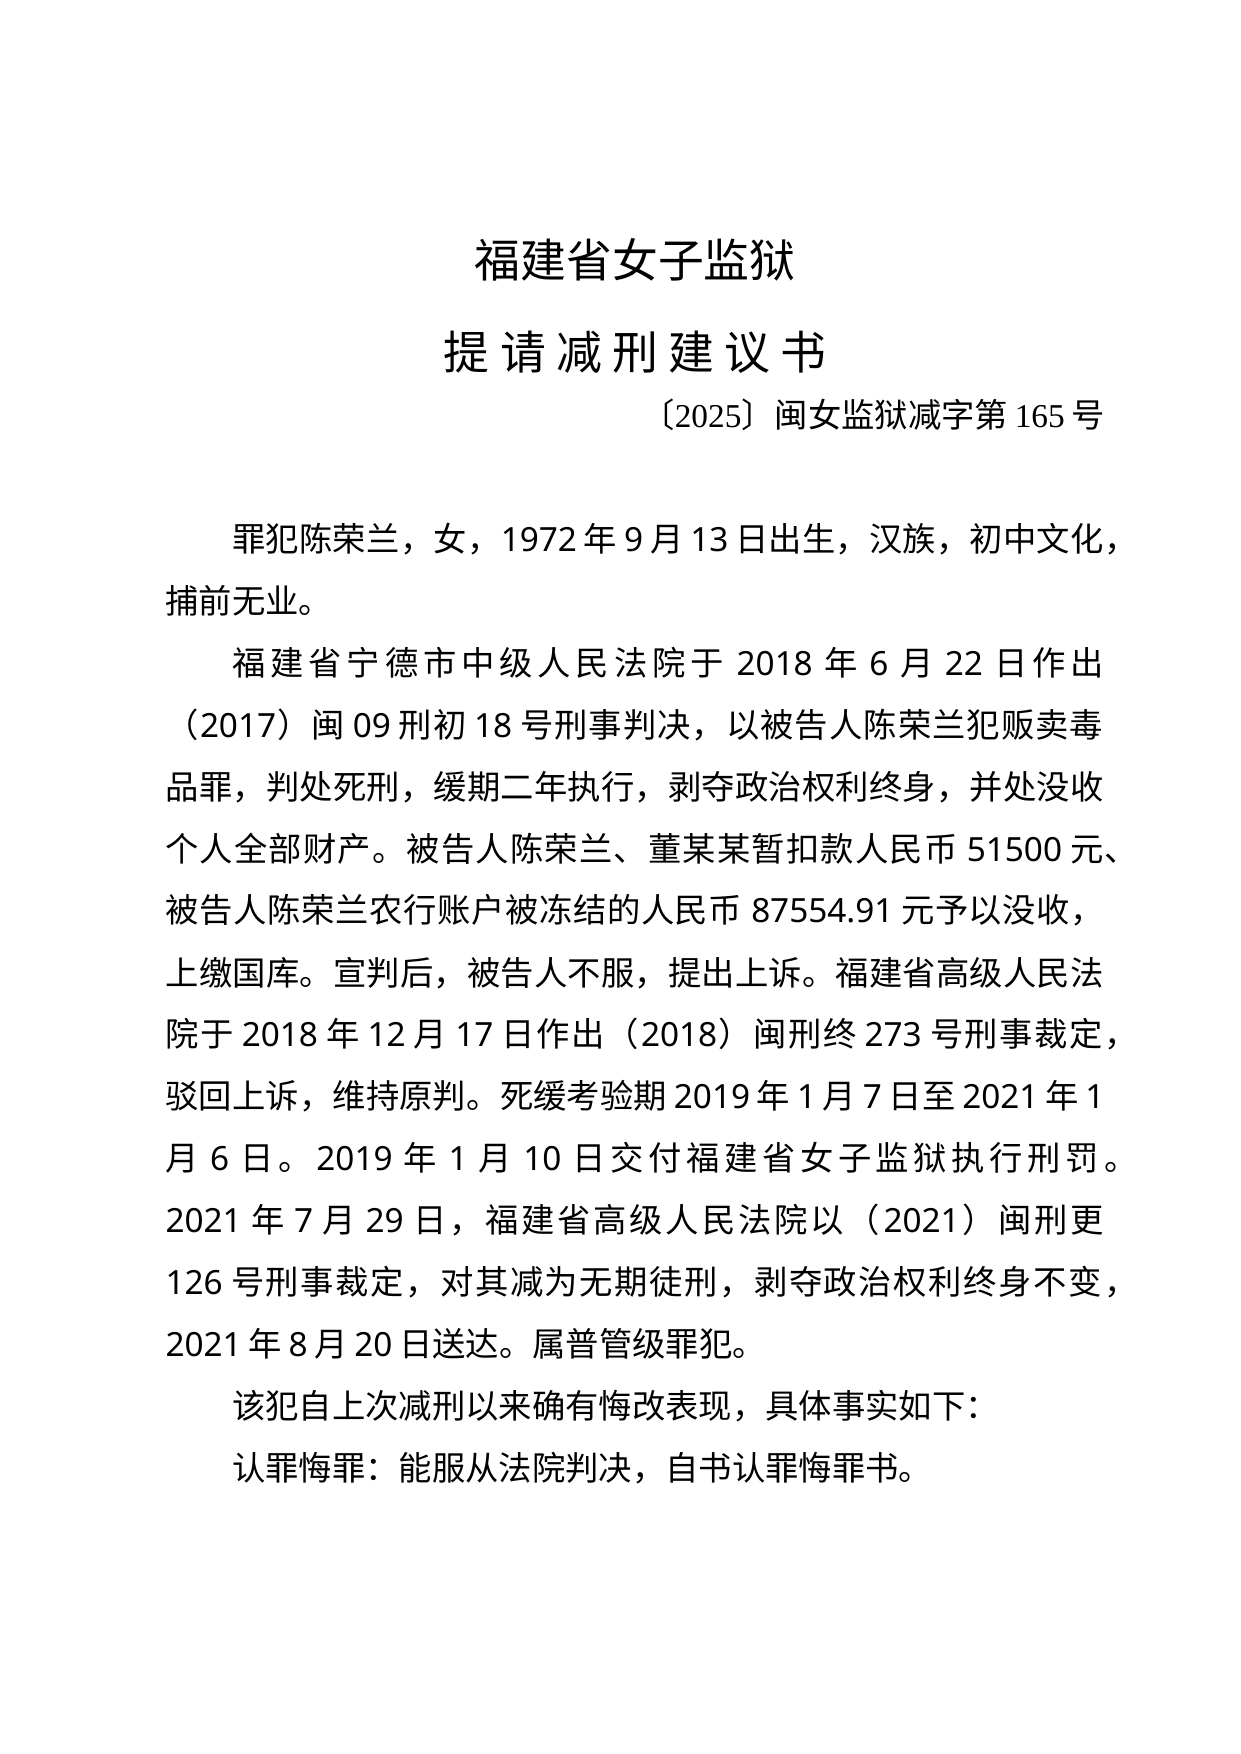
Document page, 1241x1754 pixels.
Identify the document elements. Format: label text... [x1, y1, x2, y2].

text 提 请 减 刑 建 议 书 [165, 319, 1104, 382]
text 福建省女子监狱 [165, 195, 1104, 319]
text 罪犯陈荣兰，女，1972年9月13日出生，汉族，初中文化，捕前无业。 [165, 506, 1104, 629]
text 福建省宁德市中级人民法院于2018年6月22日作出（2017）闽09刑初18号刑事判决，以被告人陈荣兰犯贩卖毒品罪，判处死刑，缓期二年执行，剥夺政治权利终身，并处没收个人全部财产。被告人陈荣兰、董某某暂扣款人民币51500元、被告人陈荣兰农行账户被冻结的人民币87554.91元予以没收，上缴国库。宣判后，被告人不服，提出上诉。福建省高级人民法院于2018年12月17日作出（2018）闽刑终273号刑事裁定，驳回上诉，维持原判。死缓考验期2019年1月7日至2021年1月6日。2019年1月10日交付福建省女子监狱执行刑罚。2021年7月29日，福建省高级人民法院以（2021）闽刑更126号刑事裁定，对其减为无期徒刑，剥夺政治权利终身不变，2021年8月20日送达。属普管级罪犯。 [165, 629, 1104, 1373]
text 〔2025〕闽女监狱减字第165号 [165, 382, 1104, 444]
text 认罪悔罪：能服从法院判决，自书认罪悔罪书。 [165, 1435, 1104, 1497]
text 该犯自上次减刑以来确有悔改表现，具体事实如下： [165, 1373, 1104, 1435]
